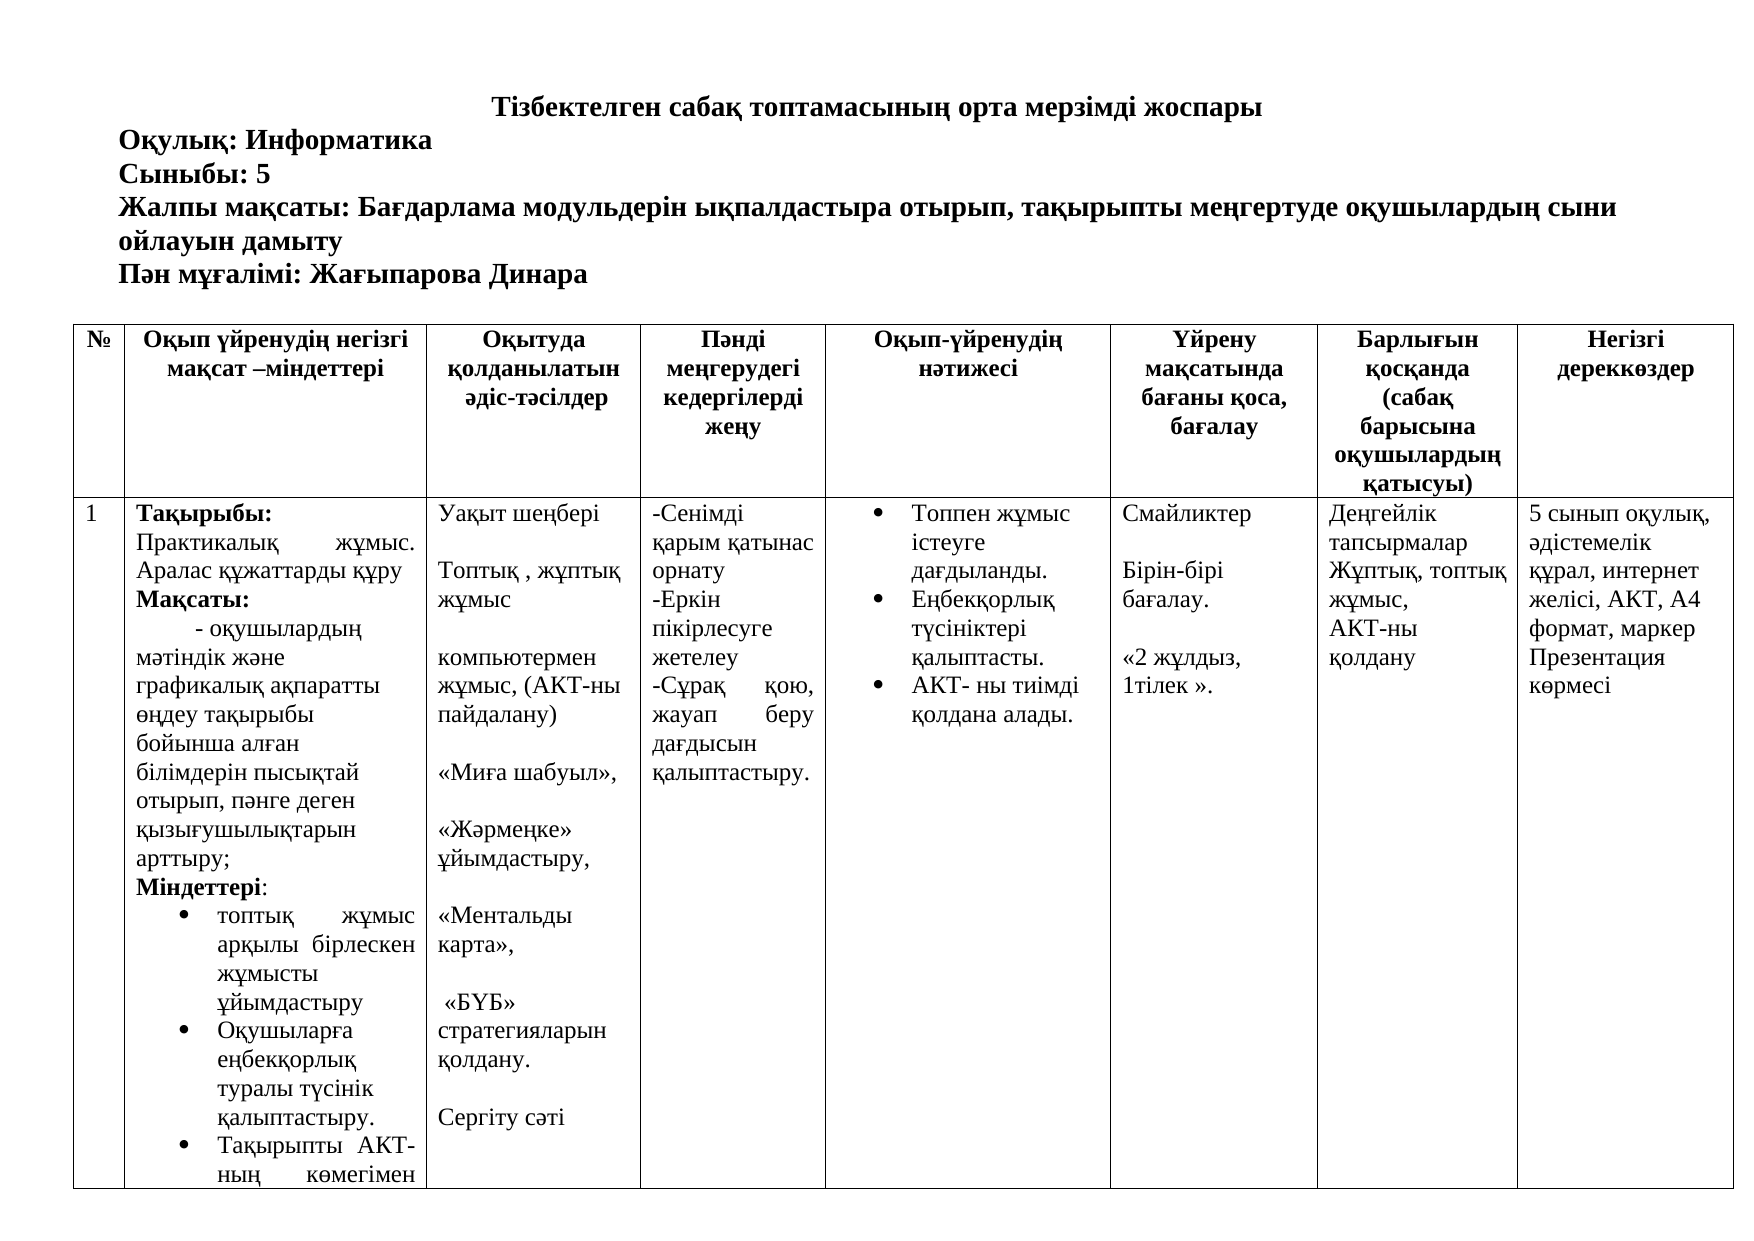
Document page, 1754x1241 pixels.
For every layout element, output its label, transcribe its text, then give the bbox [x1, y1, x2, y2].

text Жалпы мақсаты: Бағдарлама модульдерін ықпалдастыра отырып, тақырыпты меңгертуде оқушылардың сыни ойлауын дамыту [118, 189, 1636, 256]
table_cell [125, 498, 426, 1188]
table_header Пәнді меңгерудегі кедергілерді жеңу [641, 325, 825, 497]
table_header Барлығын қосқанда (сабақ барысына оқушылардың қатысуы) [1318, 325, 1517, 497]
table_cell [641, 498, 825, 1188]
table_header Оқып-үйренудің нәтижесі [826, 325, 1110, 497]
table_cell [1318, 498, 1517, 1188]
text Оқулық: Информатика [118, 122, 1636, 156]
table_header № [74, 325, 124, 497]
text Пән мұғалімі: Жағыпарова Динара [118, 256, 1636, 290]
table_header Негізгі дереккөздер [1518, 325, 1733, 497]
text Сыныбы: 5 [118, 156, 1636, 189]
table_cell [826, 498, 1110, 1188]
table_cell 1 [74, 498, 124, 1188]
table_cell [1111, 498, 1317, 1188]
table_header Оқып үйренудің негізгі мақсат –міндеттері [125, 325, 426, 497]
text Тізбектелген сабақ топтамасының орта мерзімді жоспары [118, 89, 1636, 122]
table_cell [427, 498, 640, 1188]
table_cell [1518, 498, 1733, 1188]
table_header Үйрену мақсатында бағаны қоса, бағалау [1111, 325, 1317, 497]
table_header Оқытуда қолданылатын әдіс-тәсілдер [427, 325, 640, 497]
